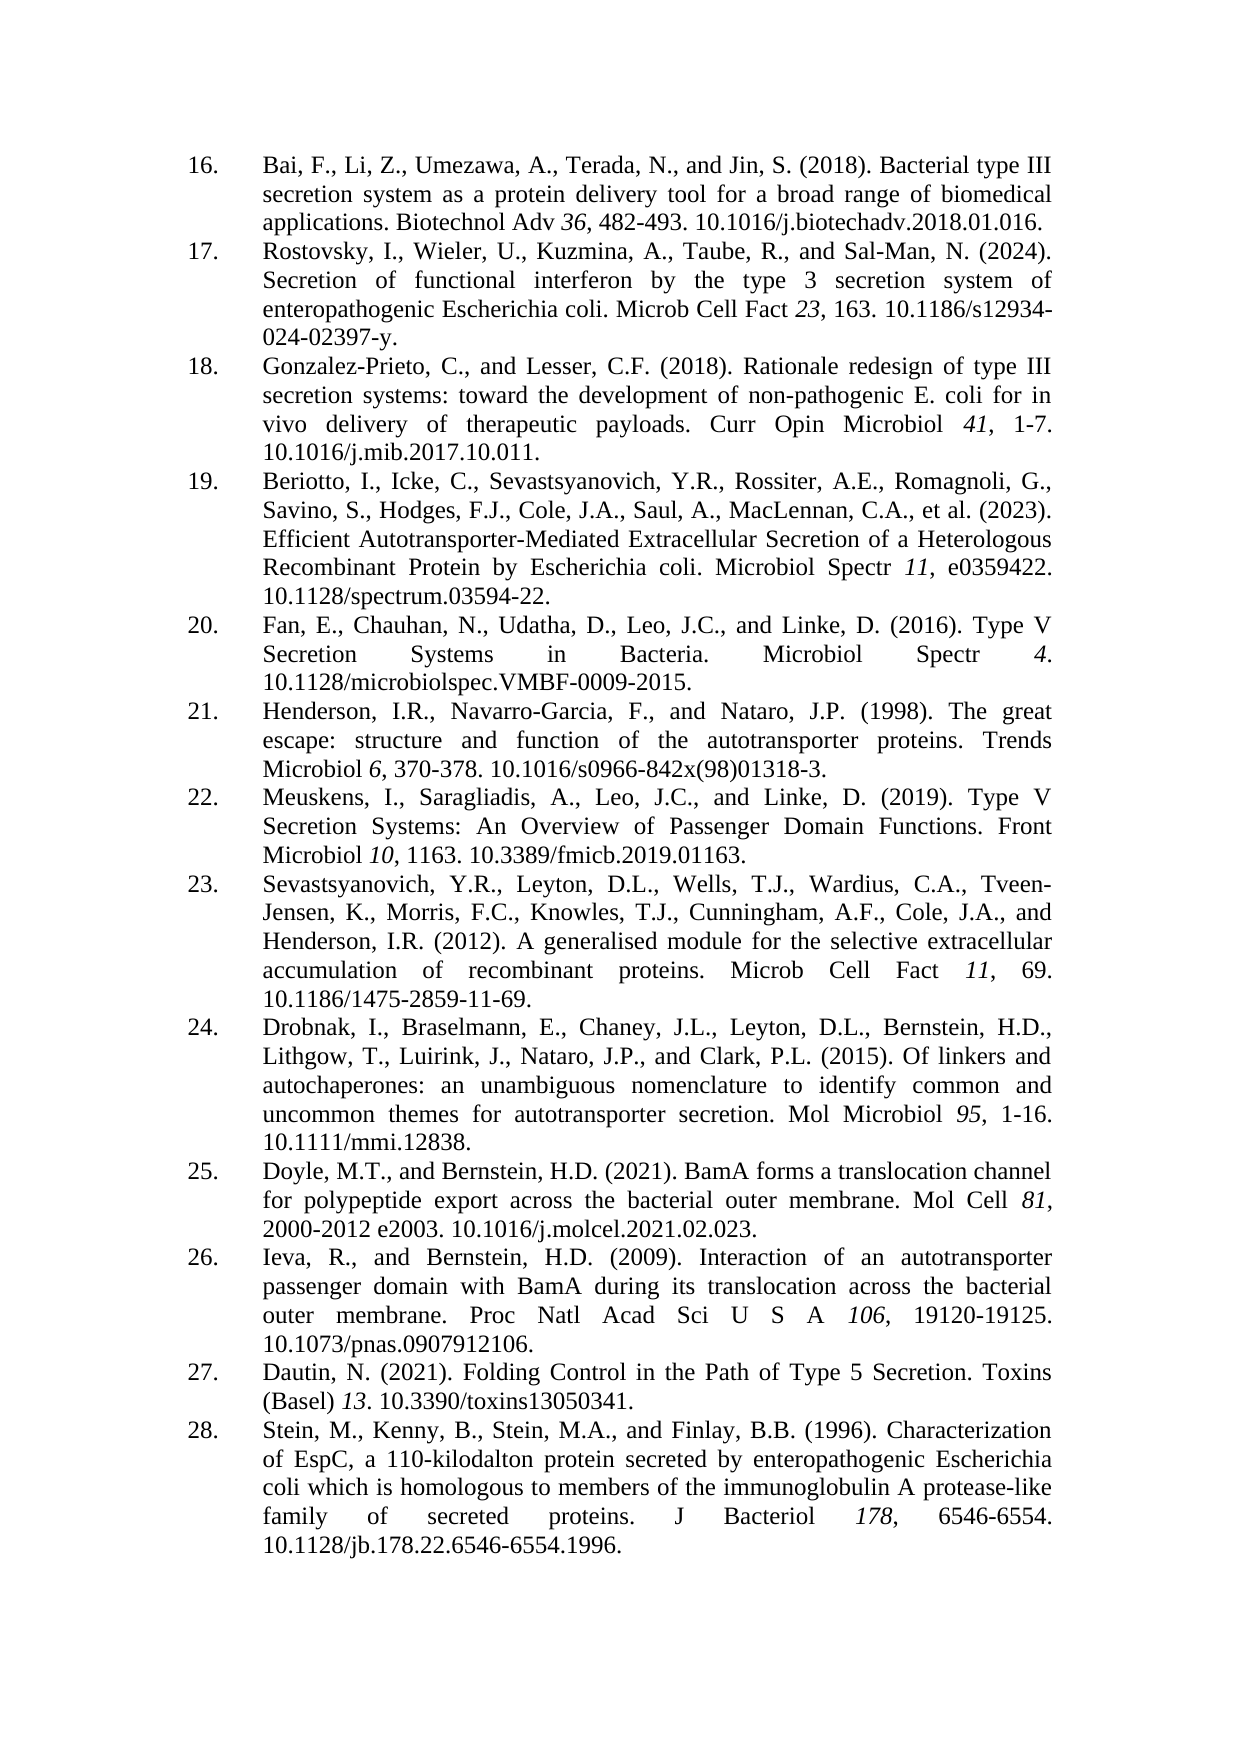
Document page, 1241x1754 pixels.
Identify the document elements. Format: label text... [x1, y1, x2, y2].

text 23. Sevastsyanovich, Y.R., Leyton, D.L., Wells, T.J., Wardius, C.A., Tveen-Jensen, K., Morris, F.C., Knowles, T.J., Cunningham, A.F., Cole, J.A., and Henderson, I.R. (2012). A generalised module for the selective extracellular accumulation of recombinant proteins. Microb Cell Fact 11, 69. 10.1186/1475-2859-11-69. [187, 869, 1053, 1012]
text 22. Meuskens, I., Saragliadis, A., Leo, J.C., and Linke, D. (2019). Type V Secretion Systems: An Overview of Passenger Domain Functions. Front Microbiol 10, 1163. 10.3389/fmicb.2019.01163. [187, 782, 1053, 869]
text 27. Dautin, N. (2021). Folding Control in the Path of Type 5 Secretion. Toxins (Basel) 13. 10.3390/toxins13050341. [187, 1357, 1053, 1415]
text 26. Ieva, R., and Bernstein, H.D. (2009). Interaction of an autotransporter passenger domain with BamA during its translocation across the bacterial outer membrane. Proc Natl Acad Sci U S A 106, 19120-19125. 10.1073/pnas.0907912106. [187, 1242, 1053, 1357]
text 17. Rostovsky, I., Wieler, U., Kuzmina, A., Taube, R., and Sal-Man, N. (2024). Secretion of functional interferon by the type 3 secretion system of enteropathogenic Escherichia coli. Microb Cell Fact 23, 163. 10.1186/s12934-024-02397-y. [187, 236, 1053, 351]
text 24. Drobnak, I., Braselmann, E., Chaney, J.L., Leyton, D.L., Bernstein, H.D., Lithgow, T., Luirink, J., Nataro, J.P., and Clark, P.L. (2015). Of linkers and autochaperones: an unambiguous nomenclature to identify common and uncommon themes for autotransporter secretion. Mol Microbiol 95, 1-16. 10.1111/mmi.12838. [187, 1012, 1053, 1156]
text 18. Gonzalez-Prieto, C., and Lesser, C.F. (2018). Rationale redesign of type III secretion systems: toward the development of non-pathogenic E. coli for in vivo delivery of therapeutic payloads. Curr Opin Microbiol 41, 1-7. 10.1016/j.mib.2017.10.011. [187, 351, 1053, 466]
text 25. Doyle, M.T., and Bernstein, H.D. (2021). BamA forms a translocation channel for polypeptide export across the bacterial outer membrane. Mol Cell 81, 2000-2012 e2003. 10.1016/j.molcel.2021.02.023. [187, 1156, 1053, 1242]
text 19. Beriotto, I., Icke, C., Sevastsyanovich, Y.R., Rossiter, A.E., Romagnoli, G., Savino, S., Hodges, F.J., Cole, J.A., Saul, A., MacLennan, C.A., et al. (2023). Efficient Autotransporter-Mediated Extracellular Secretion of a Heterologous Recombinant Protein by Escherichia coli. Microbiol Spectr 11, e0359422. 10.1128/spectrum.03594-22. [187, 466, 1053, 610]
text 21. Henderson, I.R., Navarro-Garcia, F., and Nataro, J.P. (1998). The great escape: structure and function of the autotransporter proteins. Trends Microbiol 6, 370-378. 10.1016/s0966-842x(98)01318-3. [187, 696, 1053, 782]
text 28. Stein, M., Kenny, B., Stein, M.A., and Finlay, B.B. (1996). Characterization of EspC, a 110-kilodalton protein secreted by enteropathogenic Escherichia coli which is homologous to members of the immunoglobulin A protease-like family of secreted proteins. J Bacteriol 178, 6546-6554. 10.1128/jb.178.22.6546-6554.1996. [187, 1415, 1053, 1559]
text 16. Bai, F., Li, Z., Umezawa, A., Terada, N., and Jin, S. (2018). Bacterial type III secretion system as a protein delivery tool for a broad range of biomedical applications. Biotechnol Adv 36, 482-493. 10.1016/j.biotechadv.2018.01.016. [187, 150, 1053, 236]
text 20. Fan, E., Chauhan, N., Udatha, D., Leo, J.C., and Linke, D. (2016). Type V Secretion Systems in Bacteria. Microbiol Spectr 4. 10.1128/microbiolspec.VMBF-0009-2015. [187, 610, 1053, 696]
